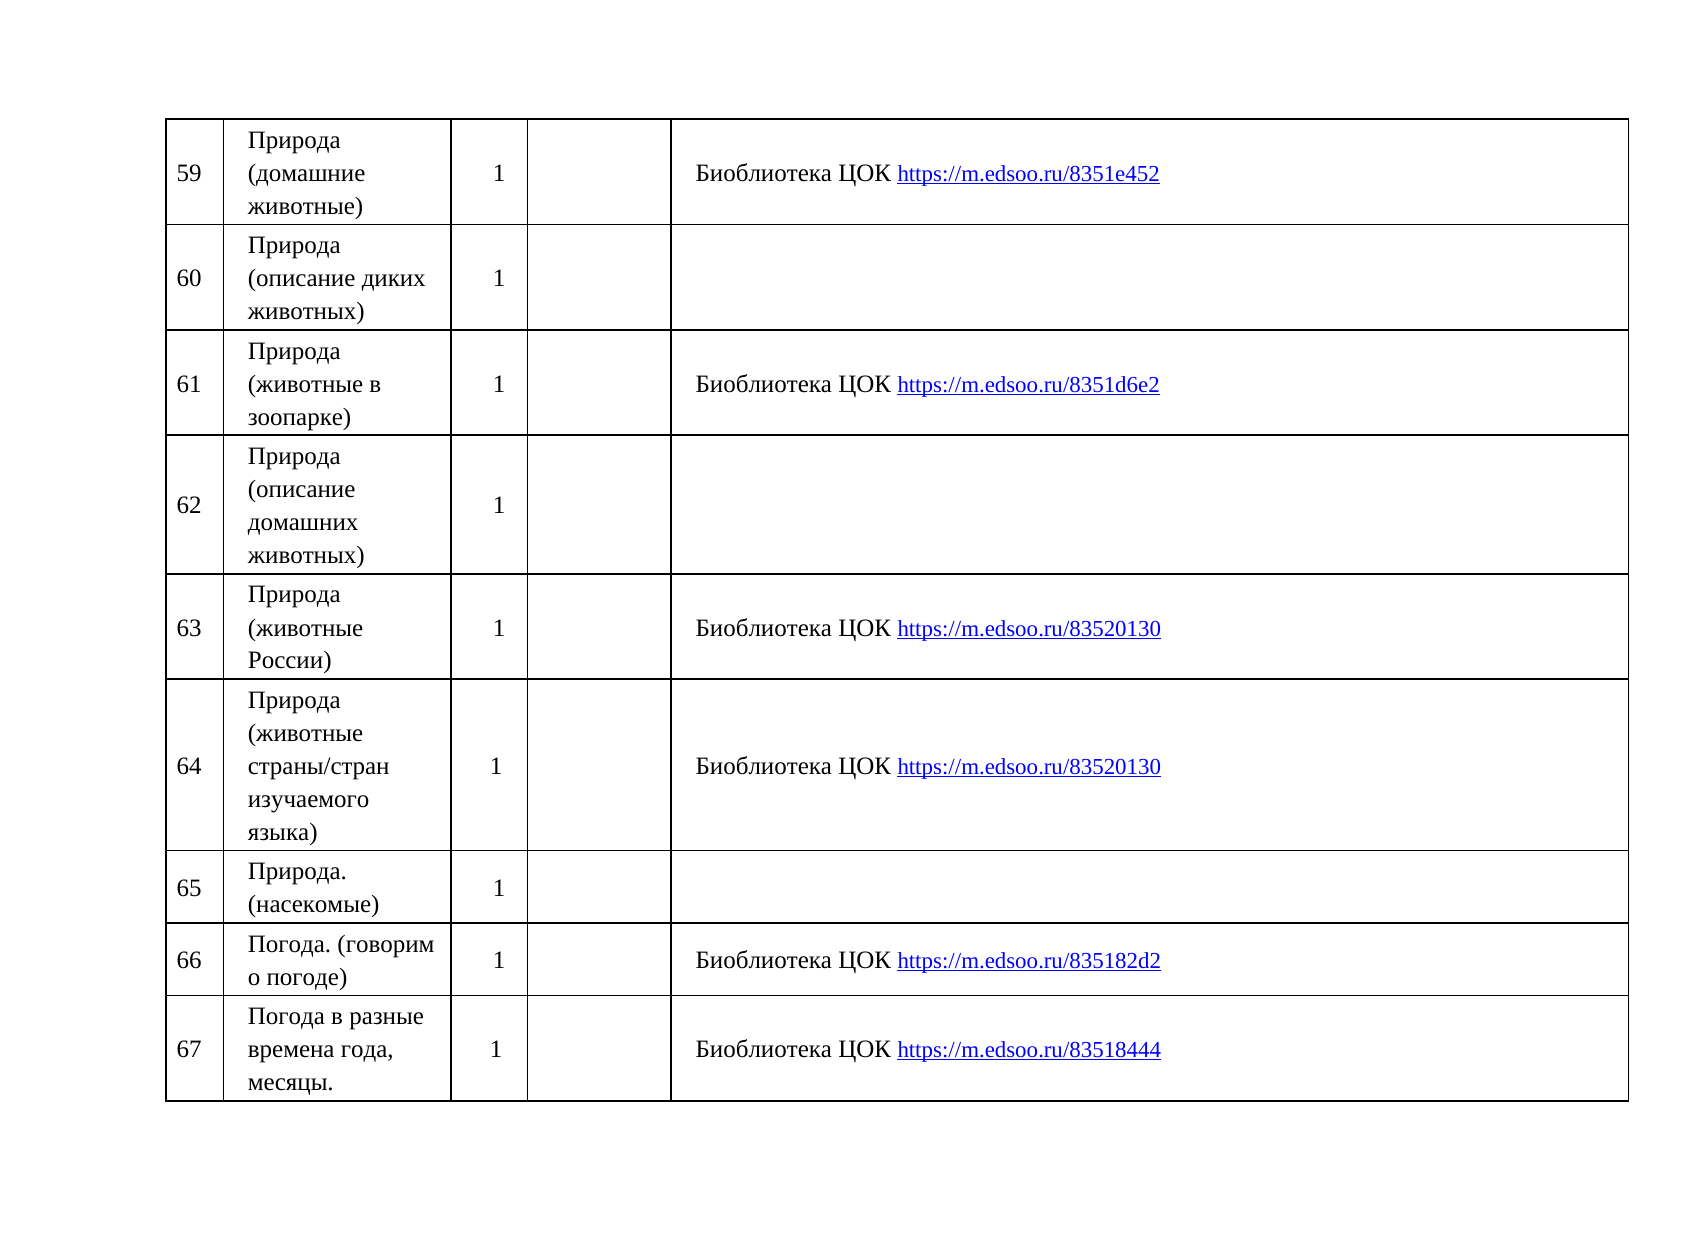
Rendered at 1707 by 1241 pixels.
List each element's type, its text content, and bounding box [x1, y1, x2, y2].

table_cell [672, 851, 1628, 922]
table_cell Природа (домашние животные) [224, 120, 450, 223]
table_cell 64 [167, 680, 223, 850]
table_cell 1 [452, 120, 527, 223]
table_cell Биоблиотека ЦОК https://m.edsoo.ru/835182d2 [672, 924, 1628, 994]
table_cell [528, 680, 670, 850]
table_cell 60 [167, 225, 223, 329]
table_cell 1 [452, 851, 527, 922]
table_cell [528, 120, 670, 223]
table_cell Погода. (говорим о погоде) [224, 924, 450, 994]
table_cell 1 [452, 331, 527, 434]
table_cell 1 [452, 680, 527, 850]
table_cell 63 [167, 575, 223, 678]
table_cell 59 [167, 120, 223, 223]
table_cell [528, 225, 670, 329]
table_cell 66 [167, 924, 223, 994]
table_cell Биоблиотека ЦОК https://m.edsoo.ru/8351e452 [672, 120, 1628, 223]
table_cell Биоблиотека ЦОК https://m.edsoo.ru/83518444 [672, 996, 1628, 1100]
table_cell 65 [167, 851, 223, 922]
table_cell Природа (описание домашних животных) [224, 436, 450, 573]
table_cell 1 [452, 436, 527, 573]
table_cell [528, 331, 670, 434]
table_cell [528, 436, 670, 573]
table_cell 61 [167, 331, 223, 434]
table_cell Природа. (насекомые) [224, 851, 450, 922]
table_cell Природа (животные в зоопарке) [224, 331, 450, 434]
table_cell [528, 851, 670, 922]
table_cell 1 [452, 996, 527, 1100]
table_cell Природа (животные страны/стран изучаемого языка) [224, 680, 450, 850]
table_cell [528, 924, 670, 994]
table_cell 1 [452, 924, 527, 994]
table_cell [672, 436, 1628, 573]
table_cell 67 [167, 996, 223, 1100]
table_cell Биоблиотека ЦОК https://m.edsoo.ru/83520130 [672, 575, 1628, 678]
table_cell 62 [167, 436, 223, 573]
table_cell Биоблиотека ЦОК https://m.edsoo.ru/83520130 [672, 680, 1628, 850]
table_cell Природа (описание диких животных) [224, 225, 450, 329]
table_cell [672, 225, 1628, 329]
table_cell Биоблиотека ЦОК https://m.edsoo.ru/8351d6e2 [672, 331, 1628, 434]
table_cell [528, 575, 670, 678]
table_cell [528, 996, 670, 1100]
table_cell 1 [452, 575, 527, 678]
table_cell Природа (животные России) [224, 575, 450, 678]
table_cell 1 [452, 225, 527, 329]
table_cell Погода в разные времена года, месяцы. [224, 996, 450, 1100]
